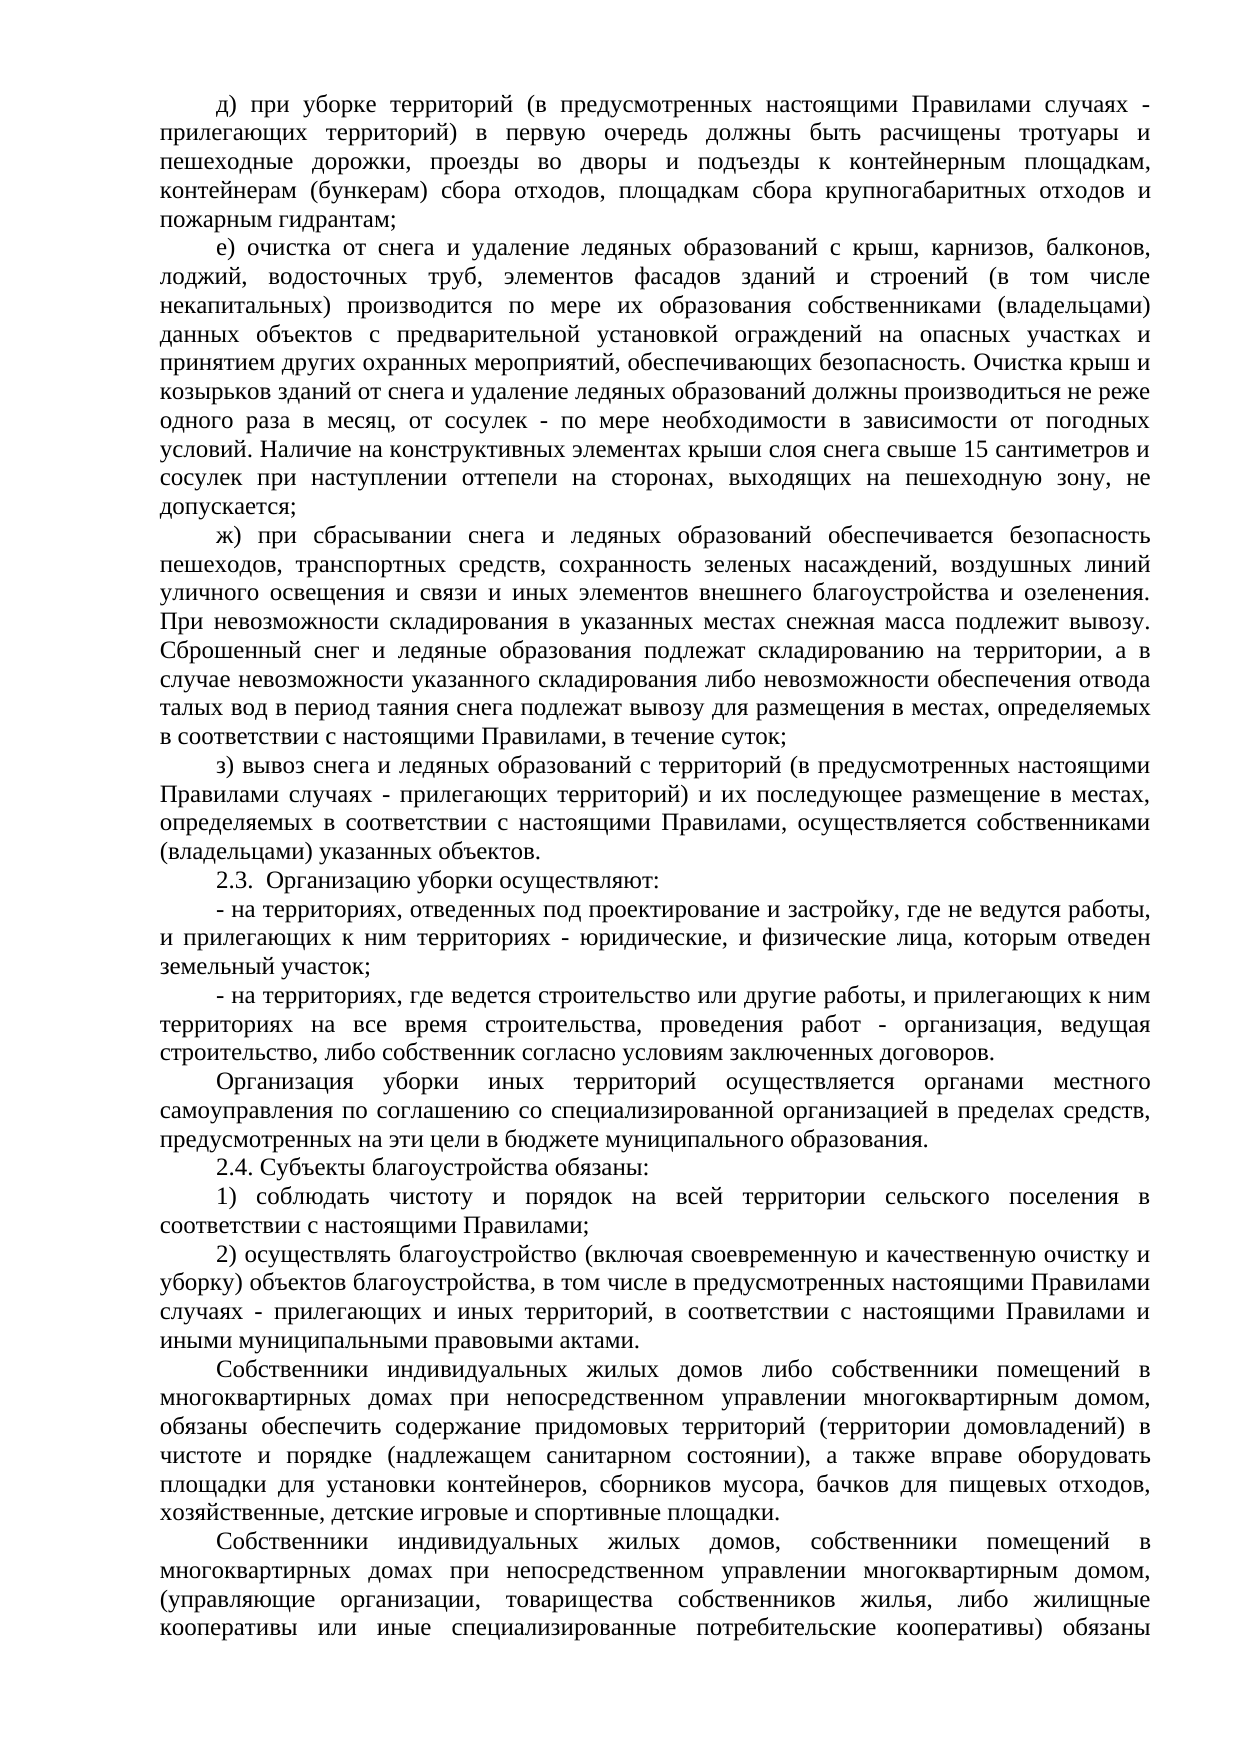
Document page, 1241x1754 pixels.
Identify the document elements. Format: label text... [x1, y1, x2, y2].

text - на территориях, где ведется строительство или другие работы, и прилегающих к ним территориях на все время строительства, проведения работ - организация, ведущая строительство, либо собственник согласно условиям заключенных договоров. [159, 980, 1152, 1066]
text 2.3. Организацию уборки осуществляют: [159, 865, 1152, 894]
text 1) соблюдать чистоту и порядок на всей территории сельского поселения в соответствии с настоящими Правилами; [159, 1181, 1152, 1239]
text 2) осуществлять благоустройство (включая своевременную и качественную очистку и уборку) объектов благоустройства, в том числе в предусмотренных настоящими Правилами случаях - прилегающих и иных территорий, в соответствии с настоящими Правилами и иными муниципальными правовыми актами. [159, 1239, 1152, 1354]
text д) при уборке территорий (в предусмотренных настоящими Правилами случаях - прилегающих территорий) в первую очередь должны быть расчищены тротуары и пешеходные дорожки, проезды во дворы и подъезды к контейнерным площадкам, контейнерам (бункерам) сбора отходов, площадкам сбора крупногабаритных отходов и пожарным гидрантам; [159, 89, 1152, 232]
text з) вывоз снега и ледяных образований с территорий (в предусмотренных настоящими Правилами случаях - прилегающих территорий) и их последующее размещение в местах, определяемых в соответствии с настоящими Правилами, осуществляется собственниками (владельцами) указанных объектов. [159, 750, 1152, 865]
text - на территориях, отведенных под проектирование и застройку, где не ведутся работы, и прилегающих к ним территориях - юридические, и физические лица, которым отведен земельный участок; [159, 894, 1152, 980]
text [159, 1526, 1152, 1641]
text ж) при сбрасывании снега и ледяных образований обеспечивается безопасность пешеходов, транспортных средств, сохранность зеленых насаждений, воздушных линий уличного освещения и связи и иных элементов внешнего благоустройства и озеленения. При невозможности складирования в указанных местах снежная масса подлежит вывозу. Сброшенный снег и ледяные образования подлежат складированию на территории, а в случае невозможности указанного складирования либо невозможности обеспечения отвода талых вод в период таяния снега подлежат вывозу для размещения в местах, определяемых в соответствии с настоящими Правилами, в течение суток; [159, 520, 1152, 750]
text 2.4. Субъекты благоустройства обязаны: [159, 1152, 1152, 1181]
text Организация уборки иных территорий осуществляется органами местного самоуправления по соглашению со специализированной организацией в пределах средств, предусмотренных на эти цели в бюджете муниципального образования. [159, 1066, 1152, 1152]
text е) очистка от снега и удаление ледяных образований с крыш, карнизов, балконов, лоджий, водосточных труб, элементов фасадов зданий и строений (в том числе некапитальных) производится по мере их образования собственниками (владельцами) данных объектов с предварительной установкой ограждений на опасных участках и принятием других охранных мероприятий, обеспечивающих безопасность. Очистка крыш и козырьков зданий от снега и удаление ледяных образований должны производиться не реже одного раза в месяц, от сосулек - по мере необходимости в зависимости от погодных условий. Наличие на конструктивных элементах крыши слоя снега свыше 15 сантиметров и сосулек при наступлении оттепели на сторонах, выходящих на пешеходную зону, не допускается; [159, 232, 1152, 520]
text Собственники индивидуальных жилых домов либо собственники помещений в многоквартирных домах при непосредственном управлении многоквартирным домом, обязаны обеспечить содержание придомовых территорий (территории домовладений) в чистоте и порядке (надлежащем санитарном состоянии), а также вправе оборудовать площадки для установки контейнеров, сборников мусора, бачков для пищевых отходов, хозяйственные, детские игровые и спортивные площадки. [159, 1354, 1152, 1526]
